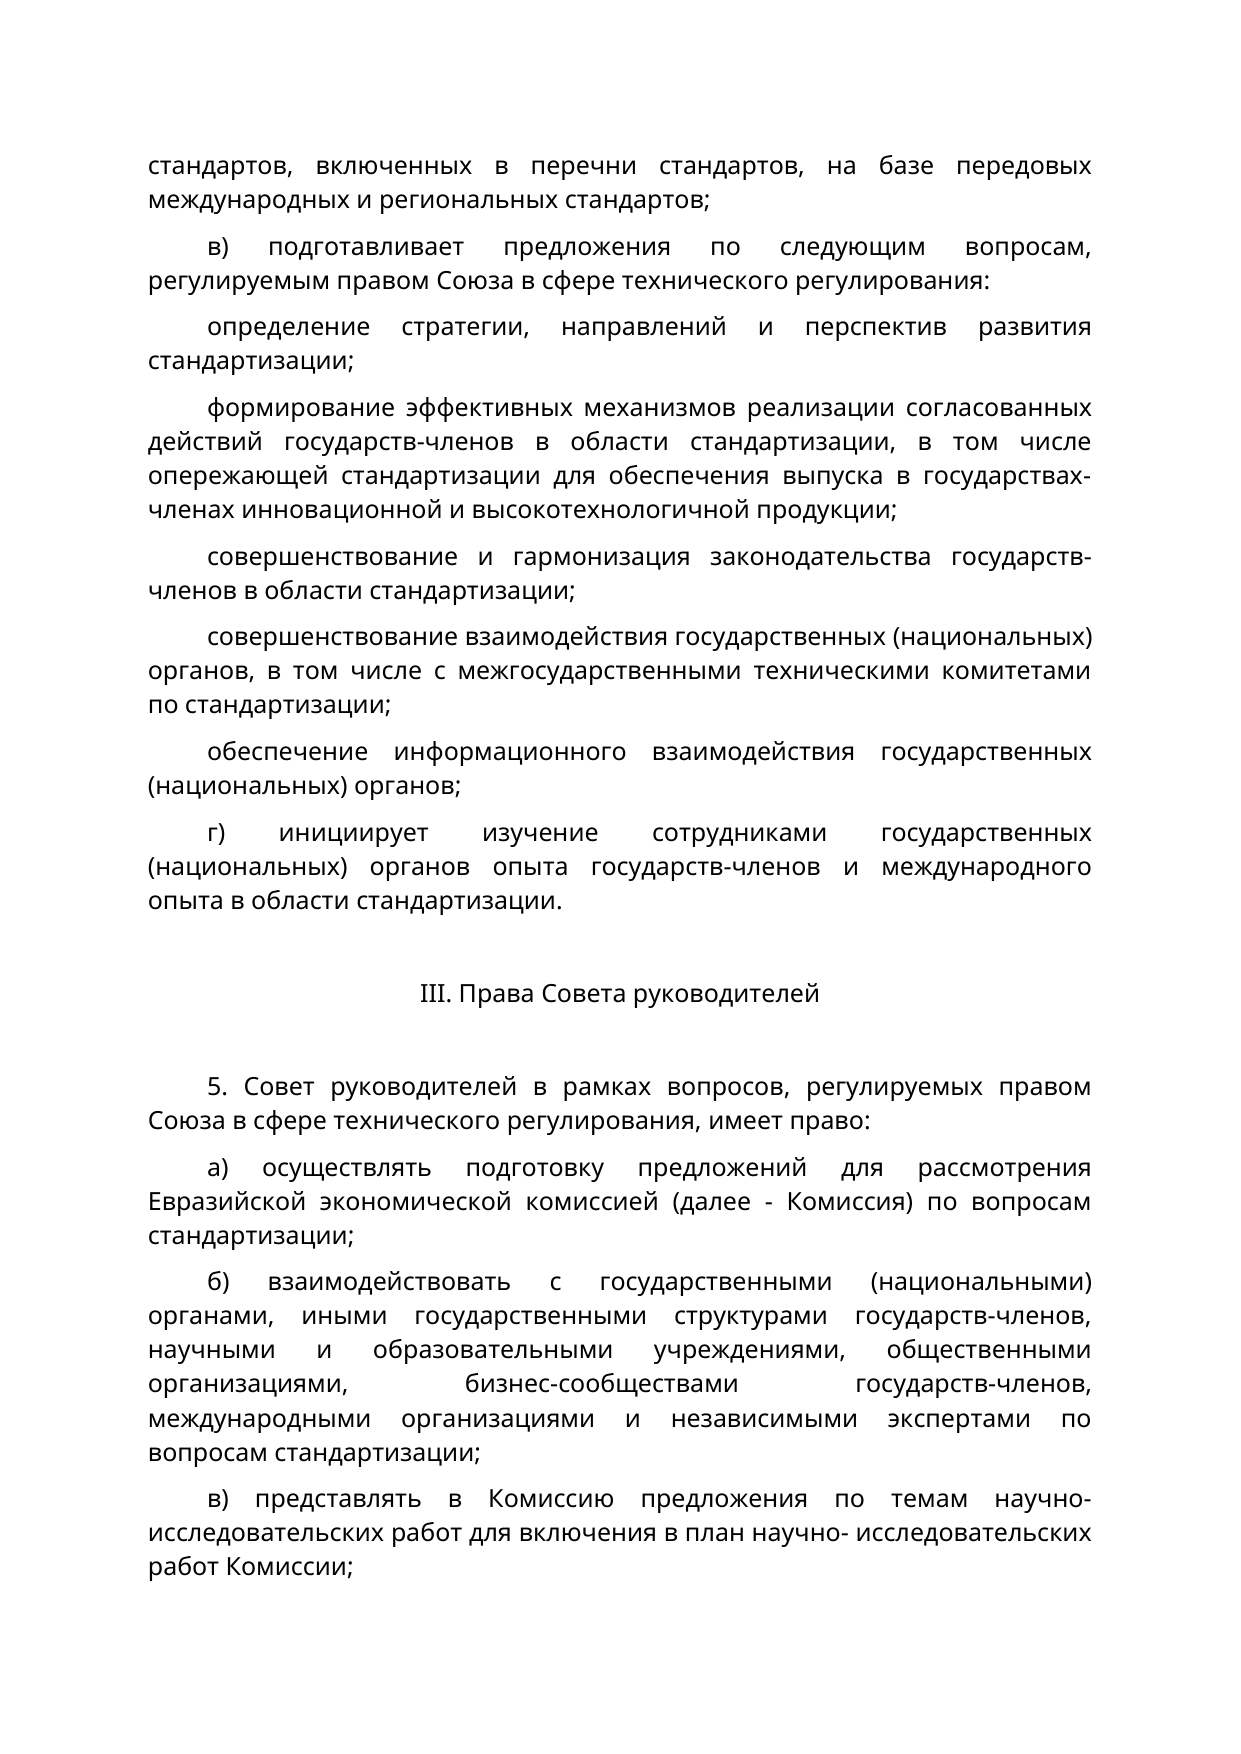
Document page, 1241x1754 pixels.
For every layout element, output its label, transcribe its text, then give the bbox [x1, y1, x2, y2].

text формирование эффективных механизмов реализации согласованных действий государств-членов в области стандартизации, в том числе опережающей стандартизации для обеспечения выпуска в государствах-членах инновационной и высокотехнологичной продукции; [148, 389, 1092, 526]
text а) осуществлять подготовку предложений для рассмотрения Евразийской экономической комиссией (далее - Комиссия) по вопросам стандартизации; [148, 1149, 1092, 1251]
text совершенствование взаимодействия государственных (национальных) органов, в том числе с межгосударственными техническими комитетами по стандартизации; [148, 619, 1092, 721]
text в) представлять в Комиссию предложения по темам научно- исследовательских работ для включения в план научно- исследовательских работ Комиссии; [148, 1481, 1092, 1583]
text совершенствование и гармонизация законодательства государств- членов в области стандартизации; [148, 538, 1092, 606]
text 5. Совет руководителей в рамках вопросов, регулируемых правом Союза в сфере технического регулирования, имеет право: [148, 1069, 1092, 1137]
text в) подготавливает предложения по следующим вопросам, регулируемым правом Союза в сфере технического регулирования: [148, 228, 1092, 296]
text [148, 148, 1092, 216]
text определение стратегии, направлений и перспектив развития стандартизации; [148, 309, 1092, 377]
text III. Права Совета руководителей [148, 976, 1092, 1009]
text г) инициирует изучение сотрудниками государственных (национальных) органов опыта государств-членов и международного опыта в области стандартизации. [148, 814, 1092, 916]
text обеспечение информационного взаимодействия государственных (национальных) органов; [148, 734, 1092, 802]
text б) взаимодействовать с государственными (национальными) органами, иными государственными структурами государств-членов, научными и образовательными учреждениями, общественными организациями, бизнес-сообществами государств-членов, международными организациями и независимыми экспертами по вопросам стандартизации; [148, 1264, 1092, 1468]
